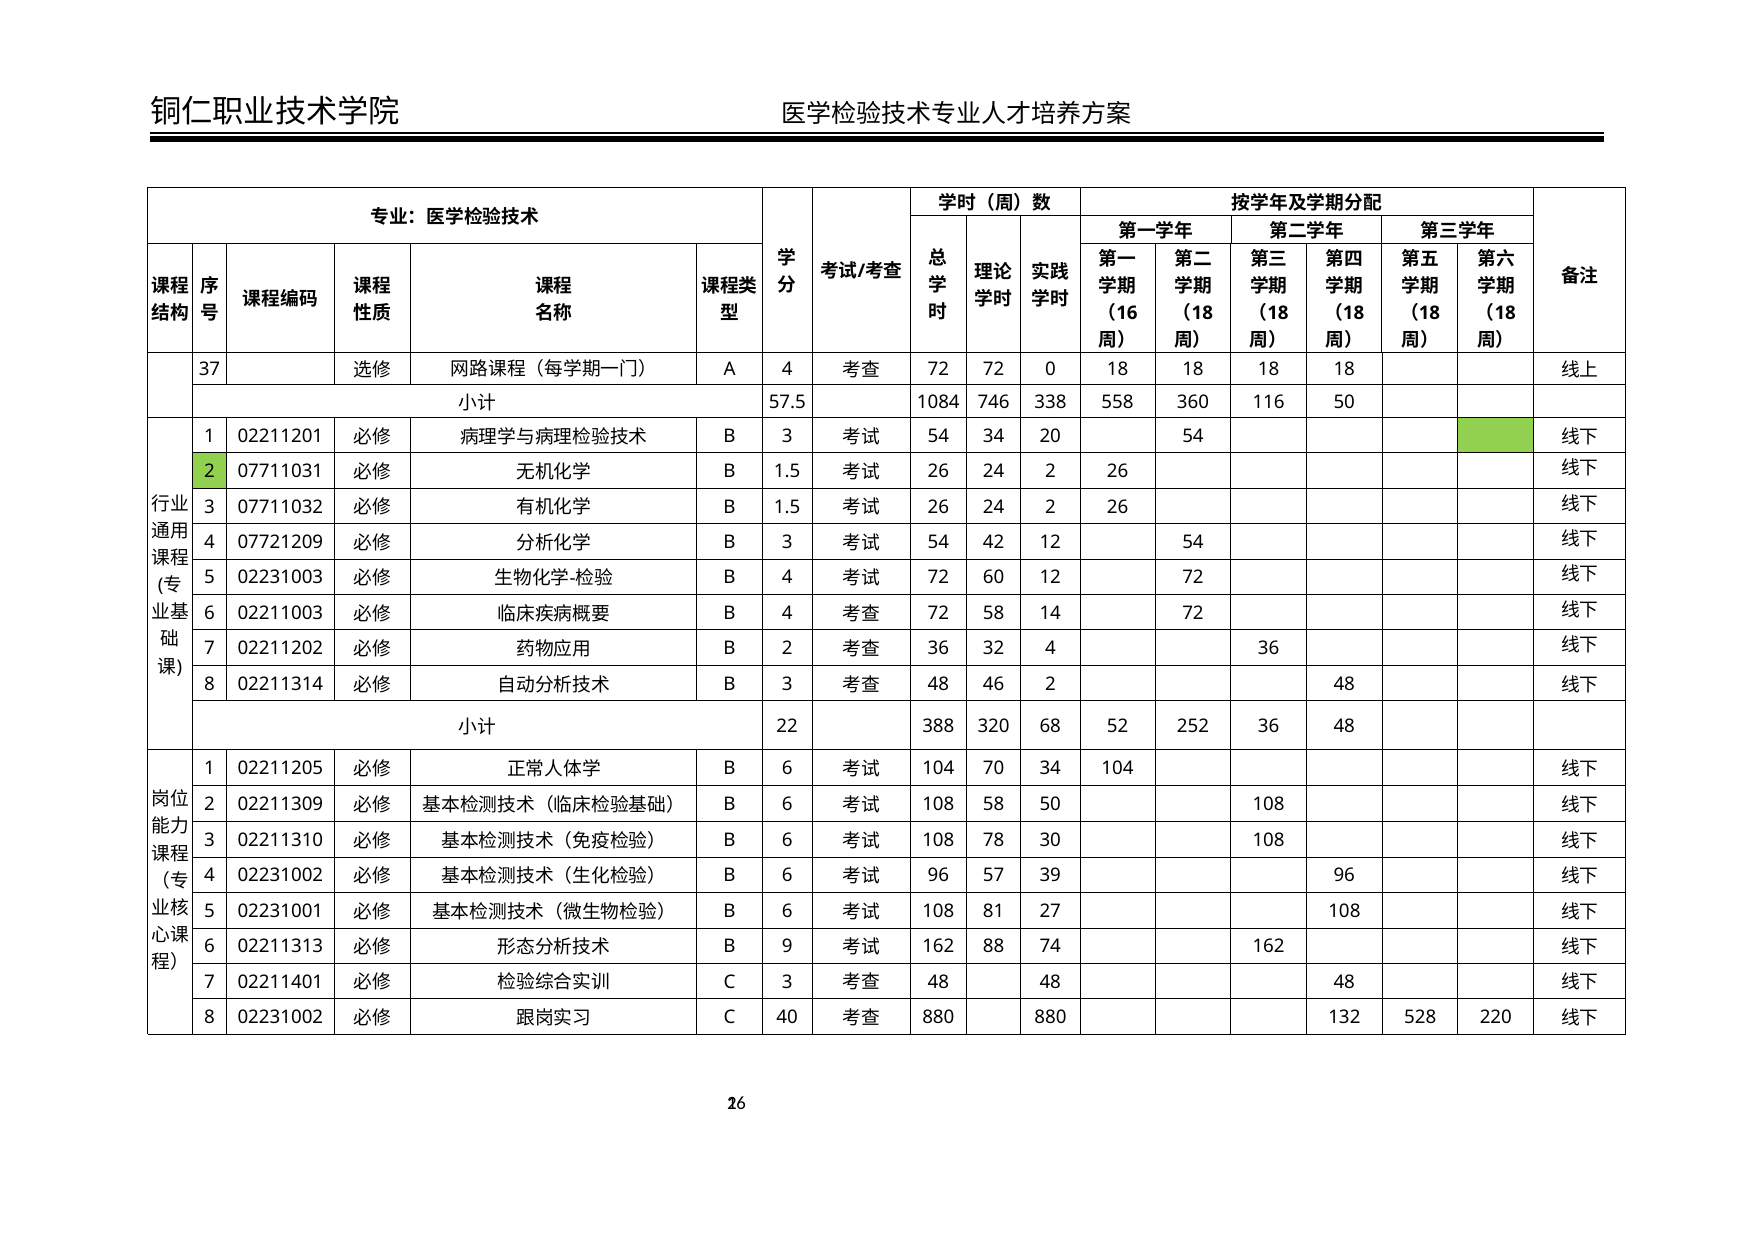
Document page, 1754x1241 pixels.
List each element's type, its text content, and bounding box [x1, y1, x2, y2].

table_cell 162 [1231, 929, 1306, 963]
table_cell 1084 [911, 385, 966, 417]
table_cell 162 [911, 929, 966, 963]
table_cell 36 [1231, 630, 1306, 665]
table_cell 12 [1021, 524, 1080, 558]
table_header 学 分 [763, 188, 812, 352]
table_cell [1458, 453, 1533, 488]
table_cell 18 [1307, 353, 1382, 384]
table_cell C [697, 964, 762, 998]
table_cell 26 [1081, 453, 1155, 488]
table_cell 8 [193, 666, 226, 700]
table_cell 2 [1021, 666, 1080, 700]
table_cell 考查 [813, 595, 910, 629]
table_cell [1383, 666, 1457, 700]
table_cell 6 [193, 929, 226, 963]
table_cell [1156, 929, 1230, 963]
table_cell 558 [1081, 385, 1155, 417]
table_cell [1231, 893, 1306, 927]
table_cell 2 [193, 453, 226, 488]
table_cell 第四 学期 （18周） [1307, 244, 1381, 352]
table_cell 选修 [335, 353, 410, 384]
table_cell 基本检测技术（生化检验） [411, 858, 696, 892]
table_cell 108 [1307, 893, 1382, 927]
table_cell 必修 [335, 750, 410, 785]
table_cell 7 [193, 630, 226, 665]
table_cell [1156, 489, 1230, 523]
table_cell [1458, 822, 1533, 857]
table_cell B [697, 524, 762, 558]
table_cell 6 [763, 822, 812, 857]
table_cell 72 [1156, 560, 1230, 594]
table_cell 14 [1021, 595, 1080, 629]
table_cell 02231003 [227, 560, 334, 594]
table_cell 基本检测技术（免疫检验） [411, 822, 696, 857]
table_cell 02211003 [227, 595, 334, 629]
table_cell [1458, 595, 1533, 629]
table_cell [1231, 560, 1306, 594]
table_cell 3 [763, 666, 812, 700]
table_cell 6 [763, 786, 812, 821]
table_cell B [697, 560, 762, 594]
table_cell 3 [763, 964, 812, 998]
table_cell 课程编码 [227, 244, 334, 352]
table_cell 线下 [1534, 560, 1625, 594]
table_cell 46 [967, 666, 1020, 700]
table_cell 线下 [1534, 893, 1625, 927]
table_cell 有机化学 [411, 489, 696, 523]
table_cell 课程 名称 [411, 244, 696, 352]
table_cell 1.5 [763, 489, 812, 523]
table_cell 考查 [813, 999, 910, 1034]
table_cell [1156, 666, 1230, 700]
table_cell 线下 [1534, 786, 1625, 821]
table_cell 108 [911, 893, 966, 927]
table_cell 78 [967, 822, 1020, 857]
table_cell 50 [1307, 385, 1382, 417]
table_cell 正常人体学 [411, 750, 696, 785]
table_cell 线下 [1534, 999, 1625, 1034]
table_cell 36 [1231, 701, 1306, 749]
table_cell 108 [1231, 786, 1306, 821]
table_cell [1383, 630, 1457, 665]
table_cell 880 [911, 999, 966, 1034]
table_cell 基本检测技术（临床检验基础） [411, 786, 696, 821]
table_cell 02211201 [227, 418, 334, 452]
table_cell [1383, 893, 1457, 927]
table_cell [1231, 524, 1306, 558]
table_cell [1231, 595, 1306, 629]
table_cell 220 [1458, 999, 1533, 1034]
table_cell B [697, 489, 762, 523]
table_cell [1383, 353, 1457, 384]
table_cell 课程类型 [697, 244, 762, 352]
table_cell 理论学时 [967, 216, 1020, 352]
table_cell 第三学年 [1382, 216, 1533, 243]
table_cell 58 [967, 786, 1020, 821]
table_cell 第一 学期 （16周） [1081, 244, 1155, 352]
table_cell 线下 [1534, 524, 1625, 558]
table_cell 48 [911, 964, 966, 998]
table_cell 320 [967, 701, 1020, 749]
table_cell 02211401 [227, 964, 334, 998]
table_cell 线下 [1534, 630, 1625, 665]
table_cell 考查 [813, 964, 910, 998]
table_cell 考查 [813, 666, 910, 700]
table_cell 考查 [813, 353, 910, 384]
table_cell 基本检测技术（微生物检验） [411, 893, 696, 927]
table_cell 18 [1231, 353, 1306, 384]
table_cell [1383, 489, 1457, 523]
table_cell 小计 [193, 701, 762, 749]
table_cell B [697, 630, 762, 665]
table_cell 18 [1156, 353, 1230, 384]
table_cell 8 [193, 999, 226, 1034]
table_cell 序号 [193, 244, 226, 352]
table_cell 02231001 [227, 893, 334, 927]
table_cell 528 [1383, 999, 1457, 1034]
table_cell 12 [1021, 560, 1080, 594]
table_cell [1081, 595, 1155, 629]
table_cell B [697, 750, 762, 785]
table_cell 药物应用 [411, 630, 696, 665]
table_cell 6 [193, 595, 226, 629]
table_cell [1307, 453, 1382, 488]
table_cell [1156, 453, 1230, 488]
table_cell [1458, 893, 1533, 927]
table_cell 第二 学期 （18周） [1156, 244, 1230, 352]
table_cell [1231, 418, 1306, 452]
table_cell [1534, 701, 1625, 749]
table_cell 无机化学 [411, 453, 696, 488]
table_cell 18 [1081, 353, 1155, 384]
table_cell [1383, 560, 1457, 594]
table_cell 54 [1156, 418, 1230, 452]
table_header 专业：医学检验技术 [148, 188, 762, 243]
table_cell [1081, 630, 1155, 665]
table_cell 线下 [1534, 964, 1625, 998]
table_cell 2 [1021, 489, 1080, 523]
table_cell 必修 [335, 822, 410, 857]
table_cell 课程 性质 [335, 244, 410, 352]
table_cell 考试 [813, 858, 910, 892]
table_cell 72 [911, 353, 966, 384]
table_cell [1231, 750, 1306, 785]
table_cell 6 [763, 858, 812, 892]
table_cell 网路课程（每学期一门） [411, 353, 696, 384]
table_cell 40 [763, 999, 812, 1034]
table_cell 58 [967, 595, 1020, 629]
table_cell [1231, 858, 1306, 892]
table_cell [1307, 489, 1382, 523]
table_cell [1307, 929, 1382, 963]
table_cell 48 [1307, 701, 1382, 749]
table_cell [1383, 418, 1457, 452]
table_cell [1307, 560, 1382, 594]
table_cell [1458, 964, 1533, 998]
table_cell [1458, 786, 1533, 821]
table_cell [1307, 595, 1382, 629]
table_cell 132 [1307, 999, 1382, 1034]
table_cell [967, 964, 1020, 998]
table_cell [1458, 666, 1533, 700]
table_cell [1383, 701, 1457, 749]
table_cell 48 [911, 666, 966, 700]
table_cell [1458, 630, 1533, 665]
table_cell 104 [1081, 750, 1155, 785]
table_cell [1458, 524, 1533, 558]
table_header 考试/考查 [813, 188, 910, 352]
table_cell [1231, 999, 1306, 1034]
table_cell 7 [193, 964, 226, 998]
table_cell [1534, 385, 1625, 417]
table_cell [1231, 666, 1306, 700]
table_cell 1 [193, 418, 226, 452]
table_cell 线下 [1534, 489, 1625, 523]
table_cell [1081, 786, 1155, 821]
table_cell [1383, 453, 1457, 488]
table_cell [1307, 750, 1382, 785]
table_cell [1081, 964, 1155, 998]
table_cell [1307, 822, 1382, 857]
table_cell 108 [911, 786, 966, 821]
table_cell 考试 [813, 822, 910, 857]
table_cell 考试 [813, 929, 910, 963]
table_cell [813, 701, 910, 749]
table_cell [1458, 750, 1533, 785]
table_cell [1081, 893, 1155, 927]
table_cell 必修 [335, 524, 410, 558]
table_cell 3 [763, 524, 812, 558]
table_cell [1156, 858, 1230, 892]
table_cell 考试 [813, 786, 910, 821]
table_cell 1 [193, 750, 226, 785]
table_cell 小计 [193, 385, 762, 417]
table_cell B [697, 786, 762, 821]
table_cell [1081, 999, 1155, 1034]
table_cell [1307, 786, 1382, 821]
table_cell [1081, 418, 1155, 452]
table_cell 必修 [335, 560, 410, 594]
table_cell 3 [763, 418, 812, 452]
table_cell B [697, 595, 762, 629]
table_cell 第六 学期 （18周） [1458, 244, 1533, 352]
table_cell 4 [193, 858, 226, 892]
table_cell 必修 [335, 858, 410, 892]
table_cell 线下 [1534, 929, 1625, 963]
table_cell 第二学年 [1232, 216, 1381, 243]
table_cell C [697, 999, 762, 1034]
table_cell [1383, 385, 1457, 417]
table_cell 48 [1307, 964, 1382, 998]
table_cell 2 [1021, 453, 1080, 488]
table_cell [1458, 701, 1533, 749]
table_cell 跟岗实习 [411, 999, 696, 1034]
table_cell [1156, 999, 1230, 1034]
table_cell 60 [967, 560, 1020, 594]
table_cell 02211310 [227, 822, 334, 857]
table_cell 第三 学期 （18周） [1231, 244, 1306, 352]
table_cell [1383, 595, 1457, 629]
table_cell 360 [1156, 385, 1230, 417]
table_cell 02211205 [227, 750, 334, 785]
table_cell 02211309 [227, 786, 334, 821]
table_cell 考试 [813, 453, 910, 488]
table_cell 总 学 时 [911, 216, 966, 352]
table_cell 26 [1081, 489, 1155, 523]
table_cell 必修 [335, 786, 410, 821]
table_cell 34 [967, 418, 1020, 452]
table_cell 32 [967, 630, 1020, 665]
table_cell 252 [1156, 701, 1230, 749]
table_cell B [697, 929, 762, 963]
table_header 备注 [1534, 188, 1625, 352]
table_cell 07711031 [227, 453, 334, 488]
table_cell 形态分析技术 [411, 929, 696, 963]
table_cell [1383, 822, 1457, 857]
table_cell 病理学与病理检验技术 [411, 418, 696, 452]
table_cell 必修 [335, 999, 410, 1034]
table_cell 检验综合实训 [411, 964, 696, 998]
table_cell 26 [911, 489, 966, 523]
table_cell 39 [1021, 858, 1080, 892]
table_cell 24 [967, 489, 1020, 523]
table_cell 57.5 [763, 385, 812, 417]
table_cell 考试 [813, 560, 910, 594]
table_cell 96 [1307, 858, 1382, 892]
table_cell [1458, 385, 1533, 417]
table_cell 70 [967, 750, 1020, 785]
table_cell 2 [763, 630, 812, 665]
table_cell [1156, 786, 1230, 821]
table_cell [1231, 964, 1306, 998]
table_cell [1081, 524, 1155, 558]
table_cell 27 [1021, 893, 1080, 927]
table_cell 68 [1021, 701, 1080, 749]
table_cell 必修 [335, 595, 410, 629]
table_cell [1383, 750, 1457, 785]
table_cell 24 [967, 453, 1020, 488]
table_cell 3 [193, 489, 226, 523]
table_cell 线下 [1534, 822, 1625, 857]
table_cell [1383, 858, 1457, 892]
table_cell 必修 [335, 489, 410, 523]
table_cell 338 [1021, 385, 1080, 417]
table_cell 考试 [813, 418, 910, 452]
table_cell [1458, 353, 1533, 384]
table_cell 生物化学-检验 [411, 560, 696, 594]
table_cell 54 [911, 524, 966, 558]
table_cell 2 [193, 786, 226, 821]
table_cell 线下 [1534, 750, 1625, 785]
table_cell B [697, 666, 762, 700]
table_cell [1458, 489, 1533, 523]
table_cell 34 [1021, 750, 1080, 785]
table_cell 线下 [1534, 666, 1625, 700]
table_cell 26 [911, 453, 966, 488]
table_cell [227, 353, 334, 384]
table_cell 4 [763, 353, 812, 384]
table_cell [1383, 929, 1457, 963]
table_cell 72 [911, 595, 966, 629]
table_cell 必修 [335, 453, 410, 488]
table_cell [1231, 489, 1306, 523]
table_cell B [697, 453, 762, 488]
table_cell 必修 [335, 418, 410, 452]
table_cell 746 [967, 385, 1020, 417]
table_cell 线下 [1534, 595, 1625, 629]
table_cell 74 [1021, 929, 1080, 963]
table_cell 22 [763, 701, 812, 749]
table_cell 线下 [1534, 418, 1625, 452]
table_cell 临床疾病概要 [411, 595, 696, 629]
table_cell 5 [193, 560, 226, 594]
table_cell 3 [193, 822, 226, 857]
table_cell [1383, 964, 1457, 998]
table_cell 线下 [1534, 858, 1625, 892]
table_cell 20 [1021, 418, 1080, 452]
table_cell 57 [967, 858, 1020, 892]
table_cell 第五 学期 （18周） [1382, 244, 1457, 352]
table_cell 线下 [1534, 453, 1625, 488]
table_cell [1156, 964, 1230, 998]
table_cell 考试 [813, 750, 910, 785]
table_cell 课程结构 [148, 244, 192, 352]
table_cell 37 [193, 353, 226, 384]
table_cell [1458, 929, 1533, 963]
table_cell 岗位能力课程（专业核心课程） [148, 750, 192, 1034]
table_cell 分析化学 [411, 524, 696, 558]
table_cell 第一学年 [1081, 216, 1231, 243]
table_cell 9 [763, 929, 812, 963]
table_cell 07711032 [227, 489, 334, 523]
table_cell 必修 [335, 964, 410, 998]
table_cell 02231002 [227, 999, 334, 1034]
table_cell 42 [967, 524, 1020, 558]
table_cell 考试 [813, 893, 910, 927]
table_cell 81 [967, 893, 1020, 927]
table_cell [1458, 418, 1533, 452]
table_cell [1307, 524, 1382, 558]
table_cell [1458, 858, 1533, 892]
table_cell [1081, 666, 1155, 700]
table_cell 1.5 [763, 453, 812, 488]
table_cell 4 [763, 560, 812, 594]
table_cell 54 [1156, 524, 1230, 558]
table_cell [1156, 893, 1230, 927]
table_cell [967, 999, 1020, 1034]
table_cell 880 [1021, 999, 1080, 1034]
table_cell [1081, 929, 1155, 963]
table_cell [1383, 786, 1457, 821]
table_cell 48 [1021, 964, 1080, 998]
table_cell 88 [967, 929, 1020, 963]
table_cell [1156, 630, 1230, 665]
table_cell 54 [911, 418, 966, 452]
table_cell 线上 [1534, 353, 1625, 384]
table_cell [1081, 560, 1155, 594]
table_cell B [697, 858, 762, 892]
table_cell 必修 [335, 893, 410, 927]
table_cell B [697, 822, 762, 857]
table_cell [1156, 822, 1230, 857]
table_cell 0 [1021, 353, 1080, 384]
table_cell 36 [911, 630, 966, 665]
table_cell 考查 [813, 630, 910, 665]
table_cell [1458, 560, 1533, 594]
table_cell [1156, 750, 1230, 785]
table_cell B [697, 418, 762, 452]
table_cell 4 [1021, 630, 1080, 665]
table_cell 52 [1081, 701, 1155, 749]
table_cell [1081, 822, 1155, 857]
table_cell 02211314 [227, 666, 334, 700]
table_cell 48 [1307, 666, 1382, 700]
table_cell [1307, 418, 1382, 452]
table_cell 96 [911, 858, 966, 892]
table_cell 5 [193, 893, 226, 927]
table_cell 必修 [335, 929, 410, 963]
table_cell 4 [763, 595, 812, 629]
table_cell 50 [1021, 786, 1080, 821]
table_cell 考试 [813, 489, 910, 523]
table_cell 72 [1156, 595, 1230, 629]
table_cell 行业通用课程(专业基础课) [148, 418, 192, 749]
table_cell 6 [763, 750, 812, 785]
table_cell 6 [763, 893, 812, 927]
table_cell [813, 385, 910, 417]
table_cell 30 [1021, 822, 1080, 857]
table_cell 自动分析技术 [411, 666, 696, 700]
table_cell 72 [967, 353, 1020, 384]
table_cell 02211313 [227, 929, 334, 963]
table_cell [1081, 858, 1155, 892]
table_cell [1383, 524, 1457, 558]
table_cell 116 [1231, 385, 1306, 417]
table_cell 必修 [335, 630, 410, 665]
table_cell 实践 学时 [1021, 216, 1080, 352]
table_cell 108 [1231, 822, 1306, 857]
table_cell 388 [911, 701, 966, 749]
table_cell 02231002 [227, 858, 334, 892]
table_header 学时（周）数 [911, 188, 1080, 215]
table_cell B [697, 893, 762, 927]
table_cell [1231, 453, 1306, 488]
table_cell [1307, 630, 1382, 665]
table_cell 07721209 [227, 524, 334, 558]
table_cell 108 [911, 822, 966, 857]
table_header 按学年及学期分配 [1081, 188, 1533, 215]
table_cell 72 [911, 560, 966, 594]
table_cell 104 [911, 750, 966, 785]
table_cell 考试 [813, 524, 910, 558]
table_cell 必修 [335, 666, 410, 700]
table_cell A [697, 353, 762, 384]
table_cell 4 [193, 524, 226, 558]
table_cell 02211202 [227, 630, 334, 665]
